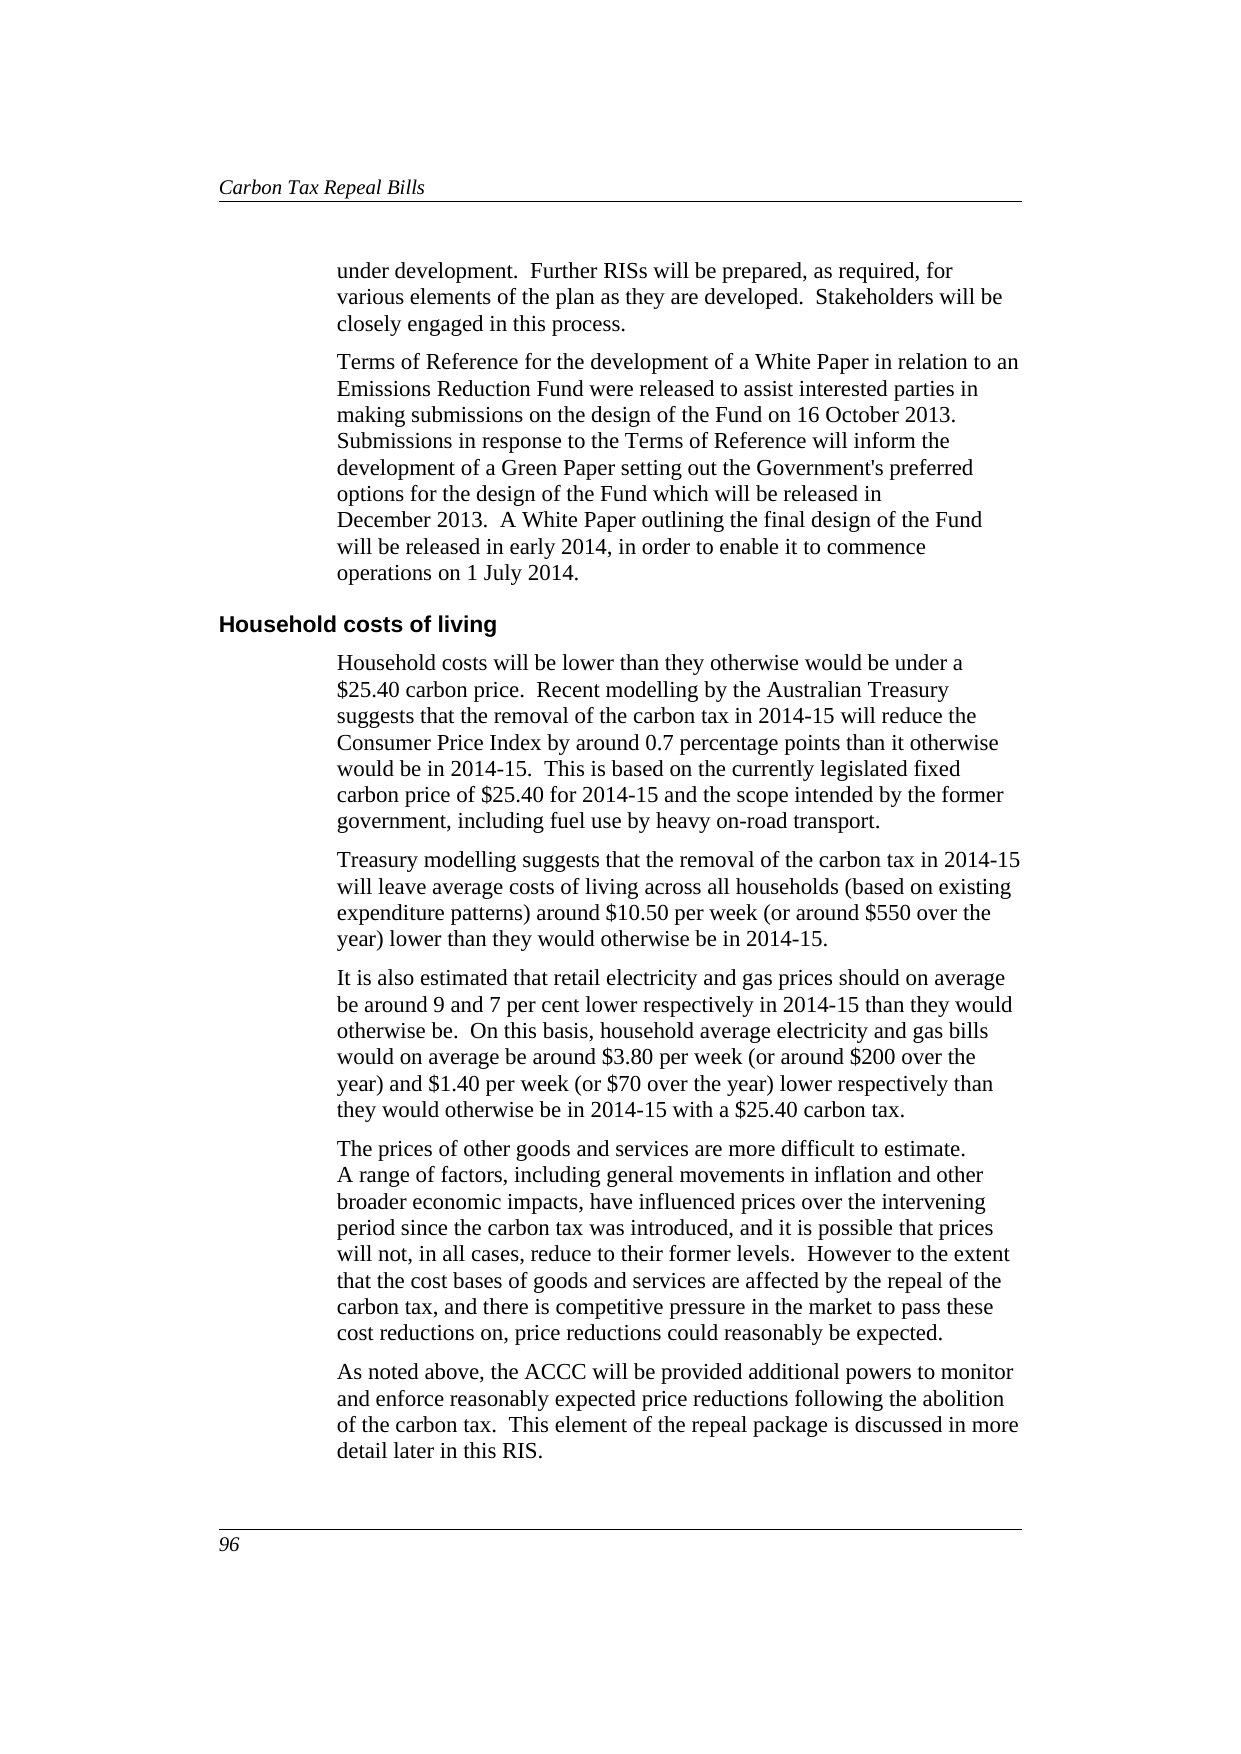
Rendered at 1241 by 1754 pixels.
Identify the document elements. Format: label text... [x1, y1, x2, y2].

list The prices of other goods and services are more difficult to estimate. A range of factors, including general movements in inflation and other broader economic impacts, have influenced prices over the intervening period since the carbon tax was introduced, and it is possible that prices will not, in all cases, reduce to their former levels. However to the extent that the cost bases of goods and services are affected by the repeal of the carbon tax, and there is competitive pressure in the market to pass these cost reductions on, price reductions could reasonably be expected. [337, 1135, 1022, 1346]
subtitle Household costs of living [218, 611, 1022, 637]
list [337, 257, 1022, 336]
list Household costs will be lower than they otherwise would be under a $25.40 carbon price. Recent modelling by the Australian Treasury suggests that the removal of the carbon tax in 2014-15 will reduce the Consumer Price Index by around 0.7 percentage points than it otherwise would be in 2014-15. This is based on the currently legislated fixed carbon price of $25.40 for 2014-15 and the scope intended by the former government, including fuel use by heavy on-road transport. [337, 649, 1022, 834]
list Treasury modelling suggests that the removal of the carbon tax in 2014-15 will leave average costs of living across all households (based on existing expenditure patterns) around $10.50 per week (or around $550 over the year) lower than they would otherwise be in 2014-15. [337, 846, 1022, 952]
list It is also estimated that retail electricity and gas prices should on average be around 9 and 7 per cent lower respectively in 2014-15 than they would otherwise be. On this basis, household average electricity and gas bills would on average be around $3.80 per week (or around $200 over the year) and $1.40 per week (or $70 over the year) lower respectively than they would otherwise be in 2014-15 with a $25.40 carbon tax. [337, 964, 1022, 1122]
list As noted above, the ACCC will be provided additional powers to monitor and enforce reasonably expected price reductions following the abolition of the carbon tax. This element of the repeal package is discussed in more detail later in this RIS. [337, 1358, 1022, 1464]
list Terms of Reference for the development of a White Paper in relation to an Emissions Reduction Fund were released to assist interested parties in making submissions on the design of the Fund on 16 October 2013. Submissions in response to the Terms of Reference will inform the development of a Green Paper setting out the Government's preferred options for the design of the Fund which will be released in December 2013. A White Paper outlining the final design of the Fund will be released in early 2014, in order to enable it to commence operations on 1 July 2014. [337, 348, 1022, 586]
